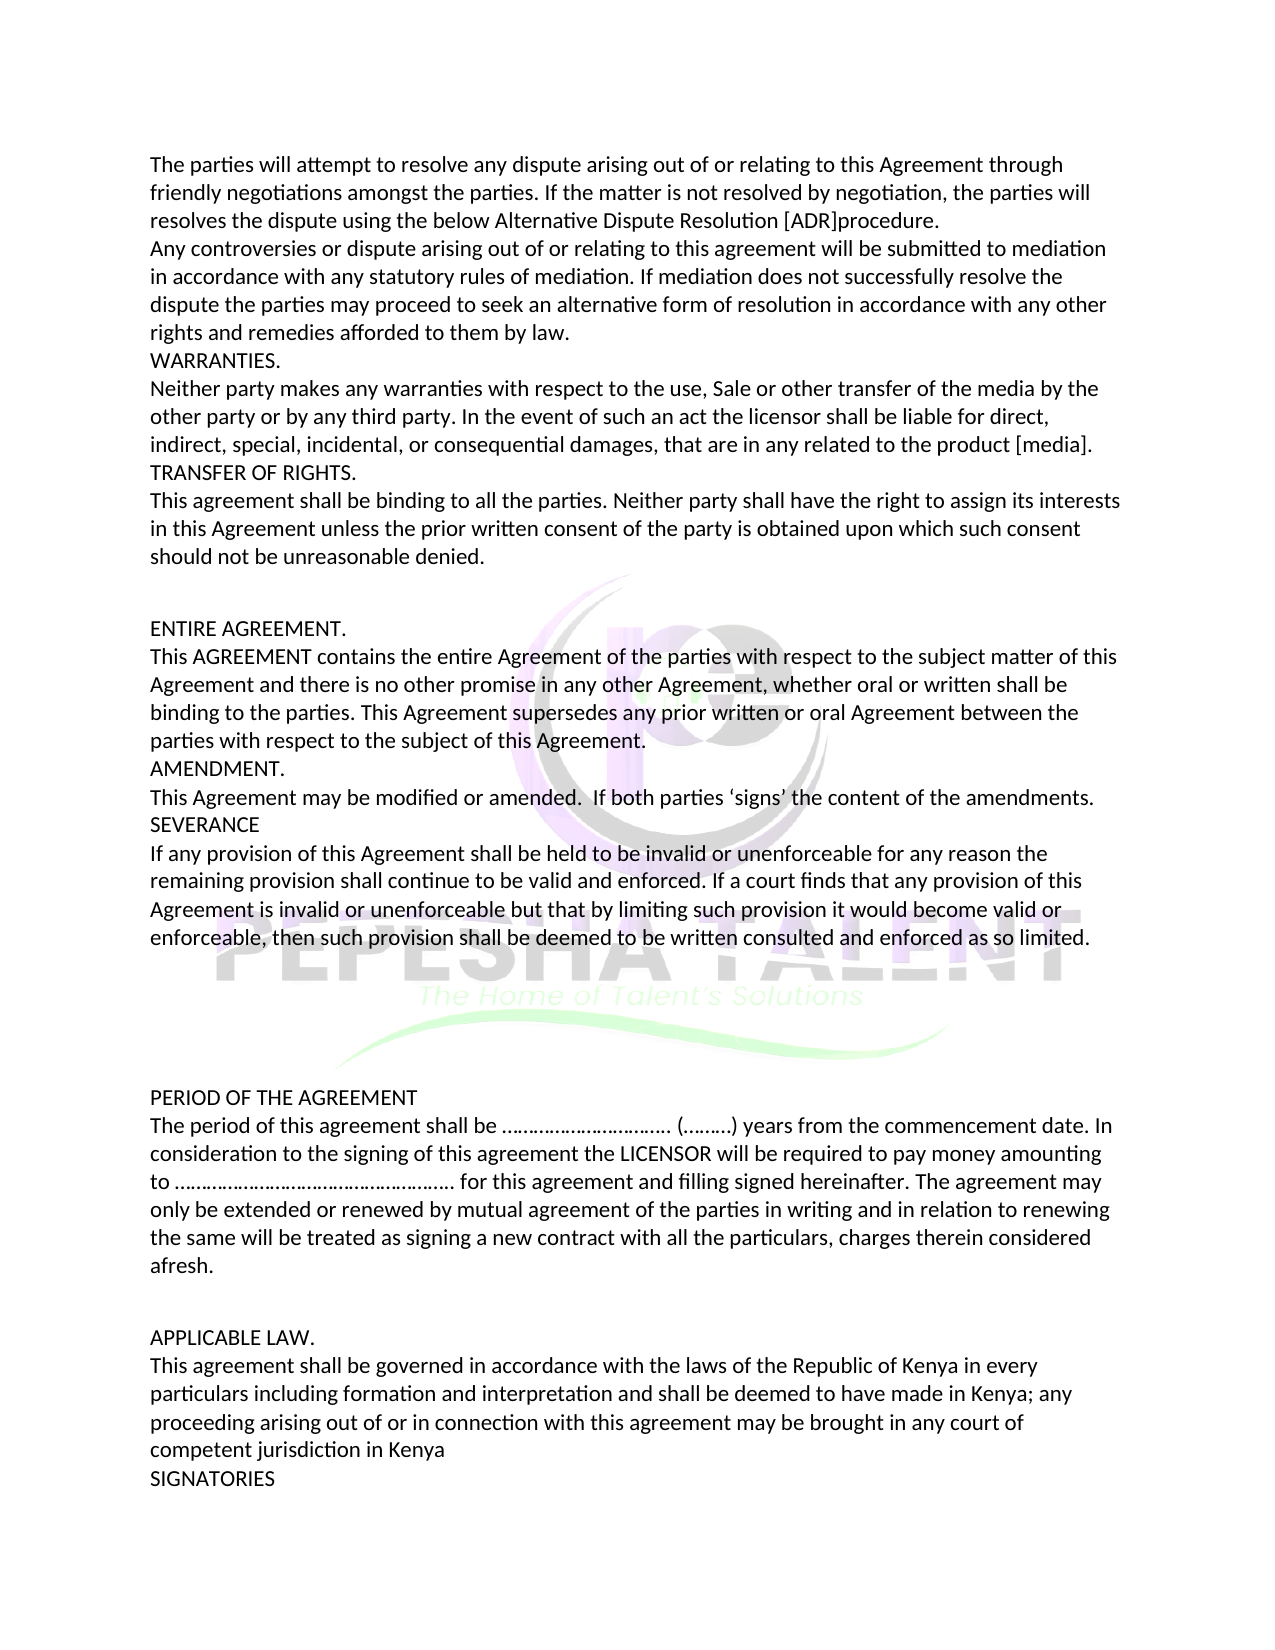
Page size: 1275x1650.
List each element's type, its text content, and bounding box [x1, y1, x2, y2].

text AMENDMENT. [150, 754, 1125, 783]
text SEVERANCE [150, 811, 1125, 839]
text APPLICABLE LAW. [150, 1323, 1125, 1352]
text This agreement shall be governed in accordance with the laws of the Republic of Kenya in every particulars including formation and interpretation and shall be deemed to have made in Kenya; any proceeding arising out of or in connection with this agreement may be brought in any court of competent jurisdiction in Kenya [150, 1352, 1125, 1464]
text The period of this agreement shall be ………………………….. (………) years from the commencement date. In consideration to the signing of this agreement the LICENSOR will be required to pay money amounting to …………………………………………….. for this agreement and filling signed hereinafter. The agreement may only be extended or renewed by mutual agreement of the parties in writing and in relation to renewing the same will be treated as signing a new contract with all the particulars, charges therein considered afresh. [150, 1111, 1125, 1279]
text WARRANTIES. [150, 346, 1125, 374]
text The parties will attempt to resolve any dispute arising out of or relating to this Agreement through friendly negotiations amongst the parties. If the matter is not resolved by negotiation, the parties will resolves the dispute using the below Alternative Dispute Resolution [ADR]procedure. [150, 150, 1125, 234]
text This Agreement may be modified or amended. If both parties ‘signs’ the content of the amendments. [150, 783, 1125, 811]
text TRANSFER OF RIGHTS. [150, 458, 1125, 486]
text This AGREEMENT contains the entire Agreement of the parties with respect to the subject matter of this Agreement and there is no other promise in any other Agreement, whether oral or written shall be binding to the parties. This Agreement supersedes any prior written or oral Agreement between the parties with respect to the subject of this Agreement. [150, 642, 1125, 754]
text SIGNATORIES [150, 1464, 1125, 1492]
text Neither party makes any warranties with respect to the use, Sale or other transfer of the media by the other party or by any third party. In the event of such an act the licensor shall be liable for direct, indirect, special, incidental, or consequential damages, that are in any related to the product [media]. [150, 374, 1125, 458]
text PERIOD OF THE AGREEMENT [150, 1083, 1125, 1111]
text If any provision of this Agreement shall be held to be invalid or unenforceable for any reason the remaining provision shall continue to be valid and enforced. If a court finds that any provision of this Agreement is invalid or unenforceable but that by limiting such provision it would become valid or enforceable, then such provision shall be deemed to be written consulted and enforced as so limited. [150, 839, 1125, 951]
text Any controversies or dispute arising out of or relating to this agreement will be submitted to mediation in accordance with any statutory rules of mediation. If mediation does not successfully resolve the dispute the parties may proceed to seek an alternative form of resolution in accordance with any other rights and remedies afforded to them by law. [150, 234, 1125, 346]
text ENTIRE AGREEMENT. [150, 614, 1125, 642]
text This agreement shall be binding to all the parties. Neither party shall have the right to assign its interests in this Agreement unless the prior written consent of the party is obtained upon which such consent should not be unreasonable denied. [150, 486, 1125, 570]
